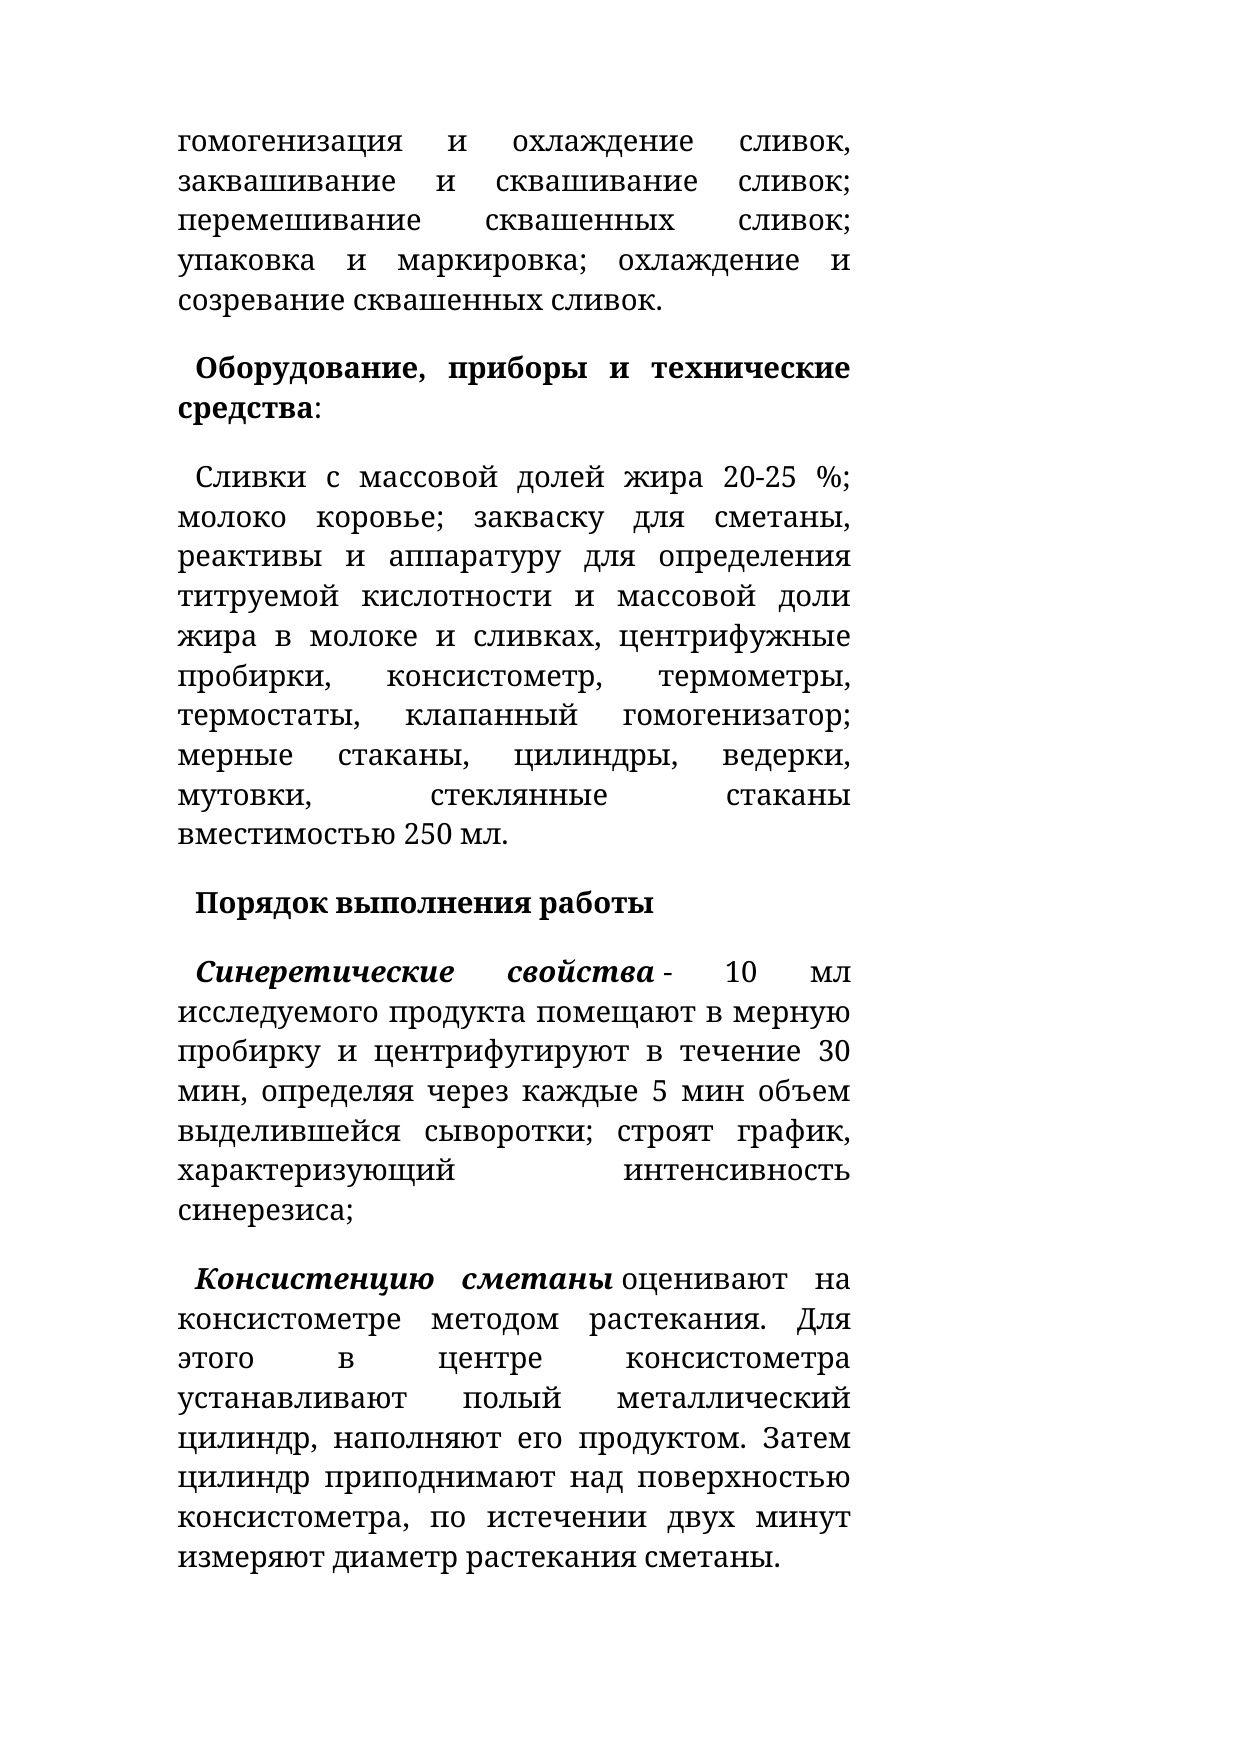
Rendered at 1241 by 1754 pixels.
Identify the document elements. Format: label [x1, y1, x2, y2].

table_header [176, 119, 853, 1606]
